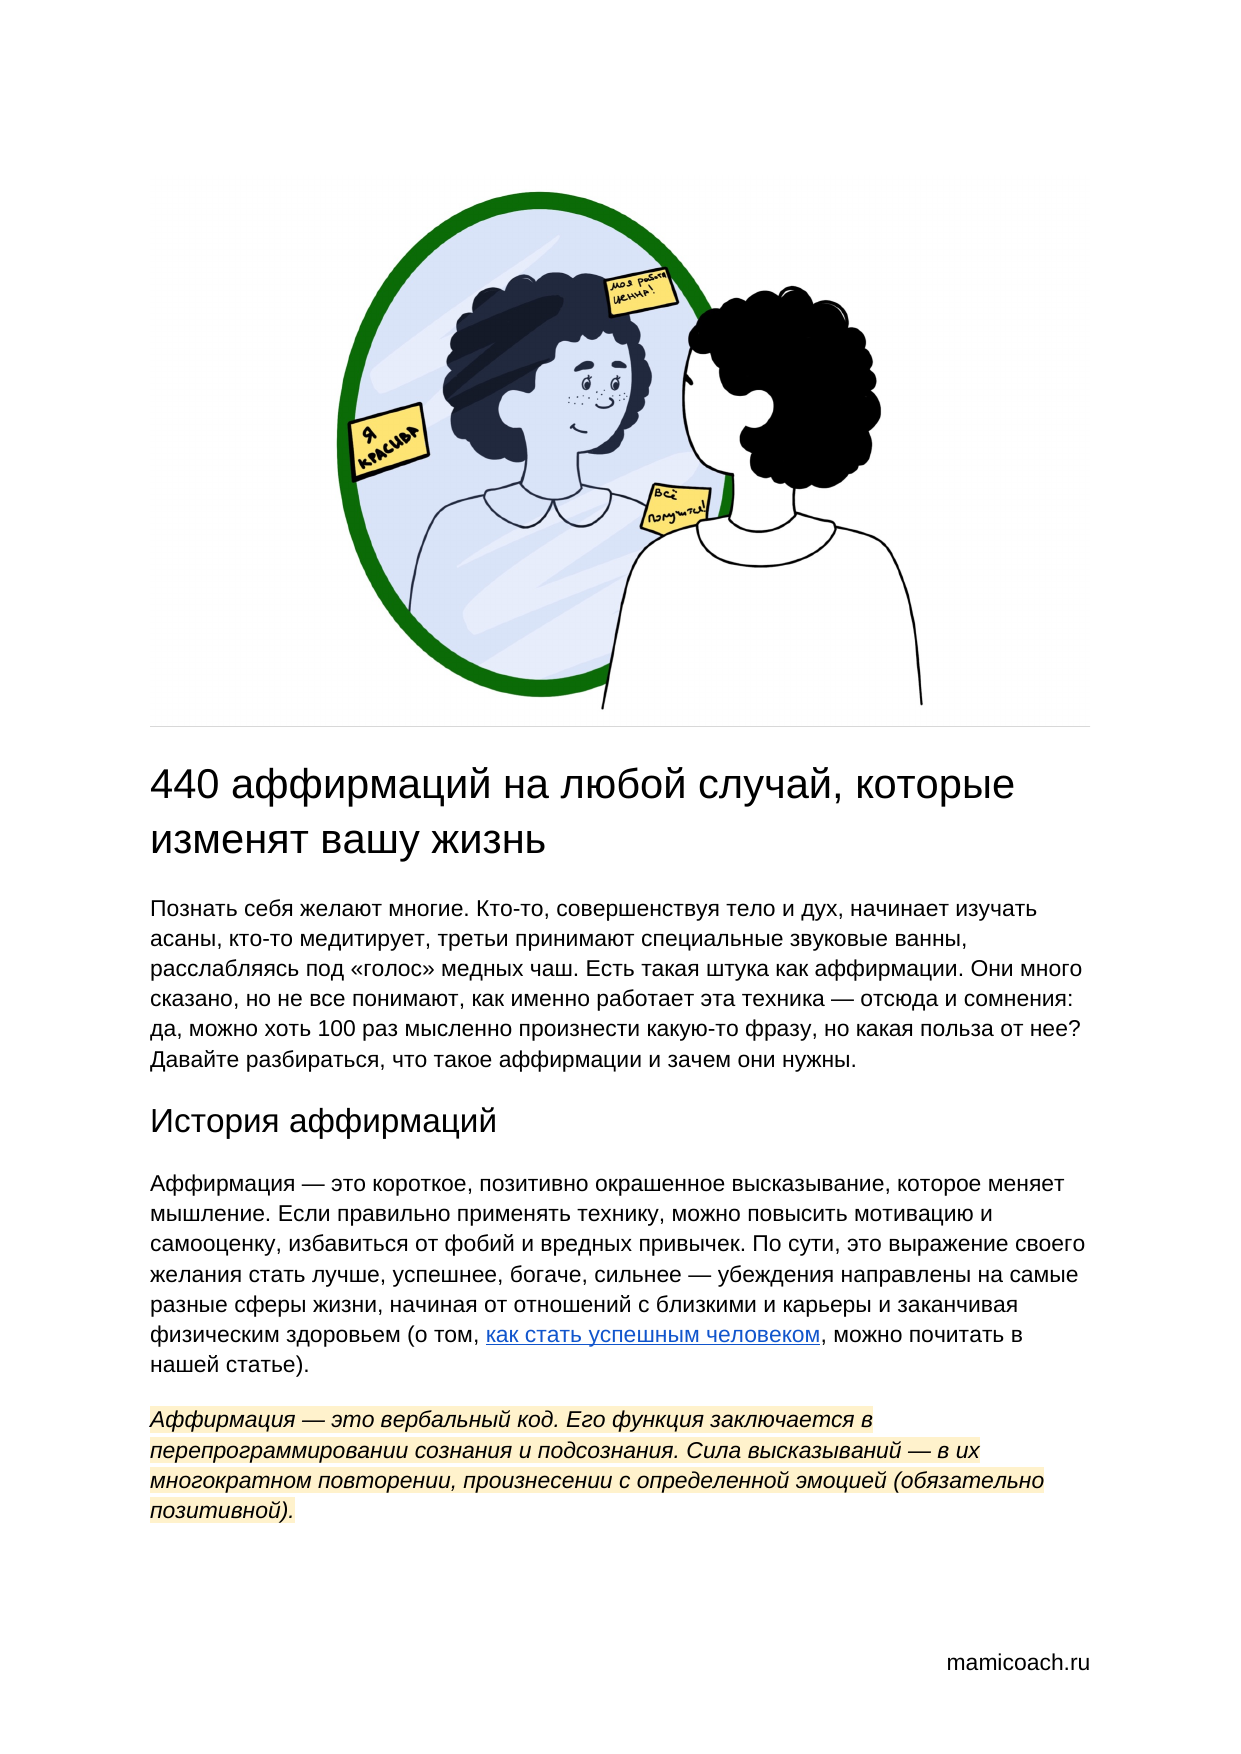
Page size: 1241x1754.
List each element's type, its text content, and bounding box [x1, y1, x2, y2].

picture [150, 175, 1091, 727]
text Аффирмация ― это короткое, позитивно окрашенное высказывание, которое меняет мышление. Если правильно применять технику, можно повысить мотивацию и самооценку, избавиться от фобий и вредных привычек. По сути, это выражение своего желания стать лучше, успешнее, богаче, сильнее ― убеждения направлены на самые разные сферы жизни, начиная от отношений с близкими и карьеры и заканчивая физическим здоровьем (о том, как стать успешным человеком, можно почитать в нашей статье). [150, 1170, 1090, 1377]
subtitle 440 аффирмаций на любой случай, которые изменят вашу жизнь [150, 759, 1090, 862]
text Познать себя желают многие. Кто-то, совершенствуя тело и дух, начинает изучать асаны, кто-то медитирует, третьи принимают специальные звуковые ванны, расслабляясь под «голос» медных чаш. Есть такая штука как аффирмации. Они много сказано, но не все понимают, как именно работает эта техника ― отсюда и сомнения: да, можно хоть 100 раз мысленно произнести какую-то фразу, но какая польза от нее? Давайте разбираться, что такое аффирмации и зачем они нужны. [150, 894, 1090, 1072]
subtitle История аффирмаций [150, 1101, 1090, 1139]
text Аффирмация ― это вербальный код. Его функция заключается в перепрограммировании сознания и подсознания. Сила высказываний ― в их многократном повторении, произнесении с определенной эмоцией (обязательно позитивной). [150, 1406, 1090, 1523]
